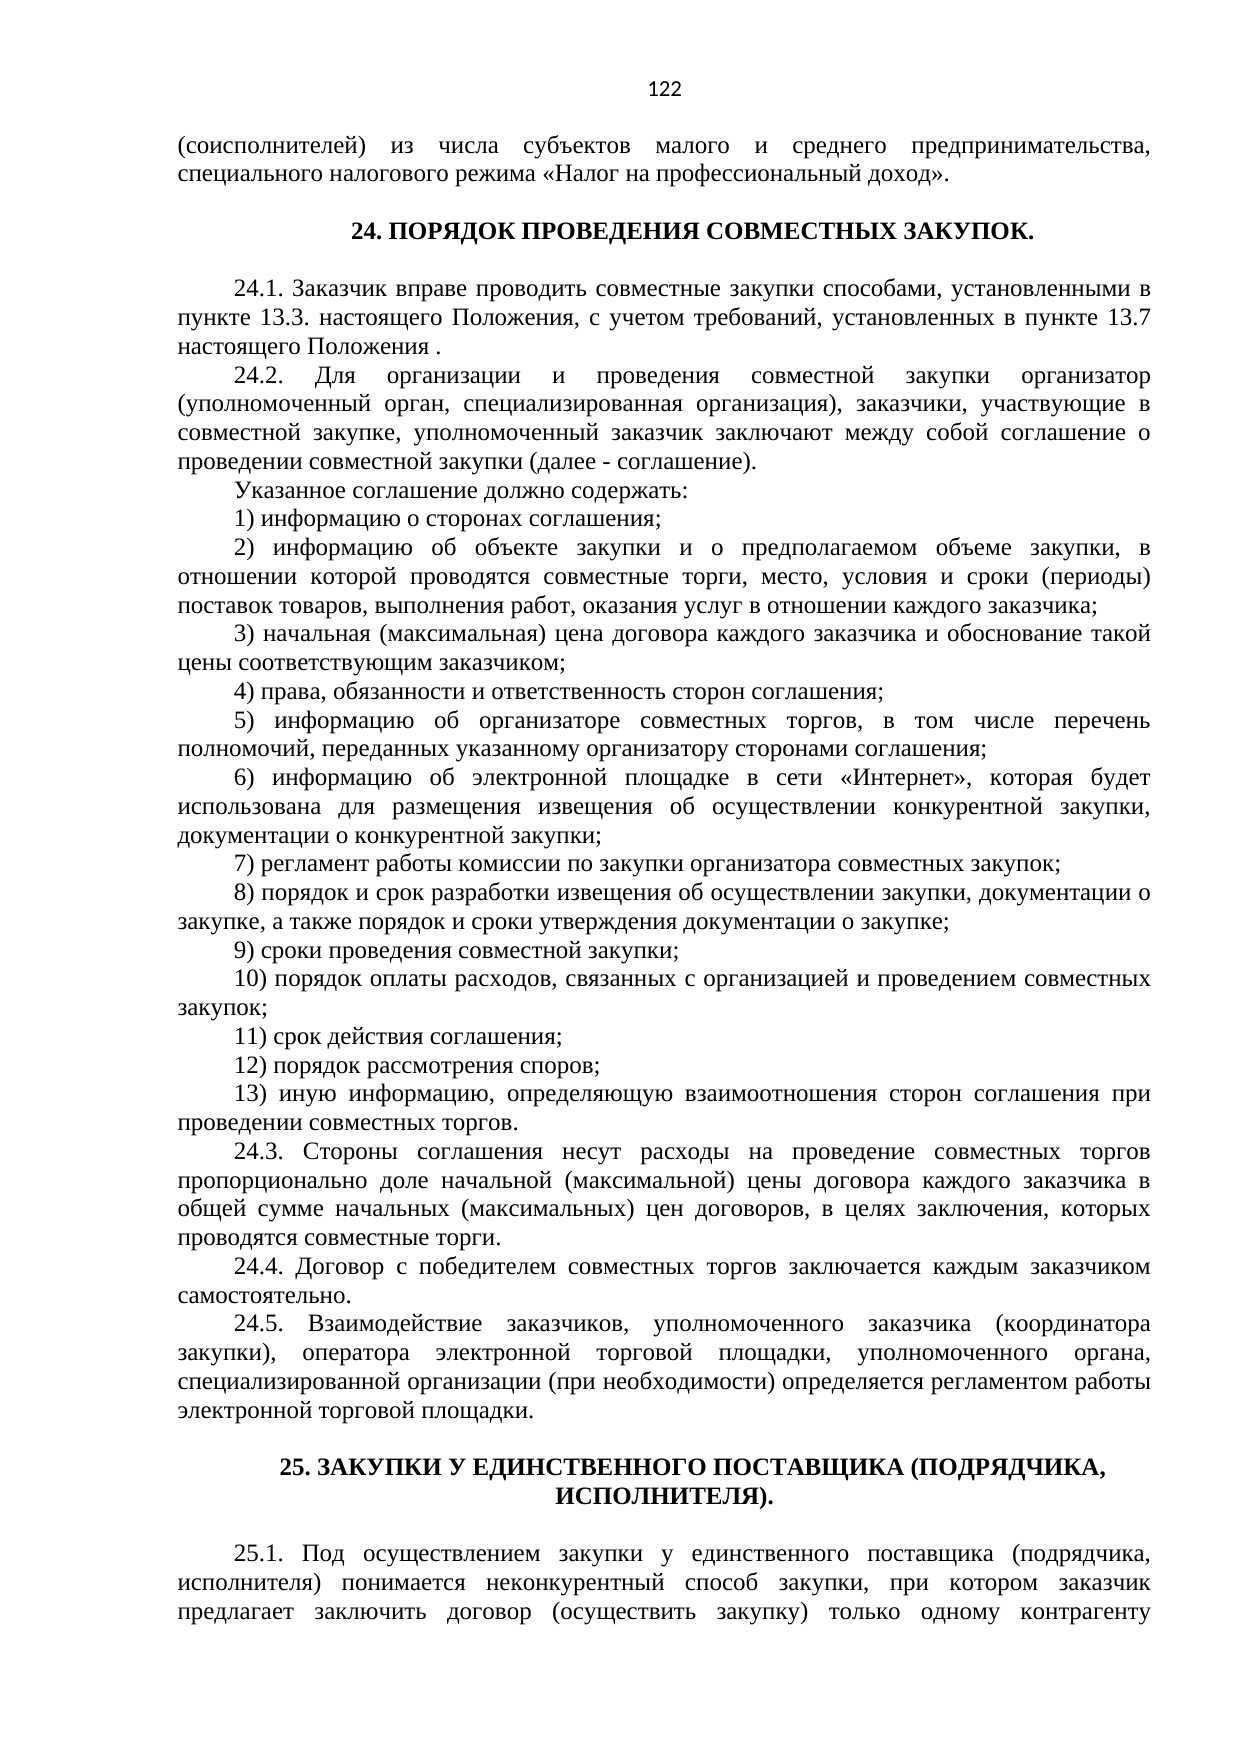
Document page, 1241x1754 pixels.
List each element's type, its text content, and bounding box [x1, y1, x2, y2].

text 12) порядок рассмотрения споров; [177, 1050, 1152, 1078]
text 25. ЗАКУПКИ У ЕДИНСТВЕННОГО ПОСТАВЩИКА (ПОДРЯДЧИКА, ИСПОЛНИТЕЛЯ). [177, 1452, 1152, 1510]
text 3) начальная (максимальная) цена договора каждого заказчика и обоснование такой цены соответствующим заказчиком; [177, 618, 1152, 676]
text 1) информацию о сторонах соглашения; [177, 503, 1152, 532]
text 24.1. Заказчик вправе проводить совместные закупки способами, установленными в пункте 13.3. настоящего Положения, с учетом требований, установленных в пункте 13.7 настоящего Положения . [177, 273, 1152, 360]
text 13) иную информацию, определяющую взаимоотношения сторон соглашения при проведении совместных торгов. [177, 1078, 1152, 1136]
text 11) срок действия соглашения; [177, 1021, 1152, 1050]
text Указанное соглашение должно содержать: [177, 475, 1152, 503]
text 2) информацию об объекте закупки и о предполагаемом объеме закупки, в отношении которой проводятся совместные торги, место, условия и сроки (периоды) поставок товаров, выполнения работ, оказания услуг в отношении каждого заказчика; [177, 532, 1152, 618]
text 24.5. Взаимодействие заказчиков, уполномоченного заказчика (координатора закупки), оператора электронной торговой площадки, уполномоченного органа, специализированной организации (при необходимости) определяется регламентом работы электронной торговой площадки. [177, 1308, 1152, 1423]
text 24.4. Договор с победителем совместных торгов заключается каждым заказчиком самостоятельно. [177, 1251, 1152, 1308]
text 7) регламент работы комиссии по закупки организатора совместных закупок; [177, 848, 1152, 877]
text 8) порядок и срок разработки извещения об осуществлении закупки, документации о закупке, а также порядок и сроки утверждения документации о закупке; [177, 877, 1152, 935]
text 6) информацию об электронной площадке в сети «Интернет», которая будет использована для размещения извещения об осуществлении конкурентной закупки, документации о конкурентной закупки; [177, 762, 1152, 848]
text 24.3. Стороны соглашения несут расходы на проведение совместных торгов пропорционально доле начальной (максимальной) цены договора каждого заказчика в общей сумме начальных (максимальных) цен договоров, в целях заключения, которых проводятся совместные торги. [177, 1136, 1152, 1251]
text 10) порядок оплаты расходов, связанных с организацией и проведением совместных закупок; [177, 963, 1152, 1021]
text 5) информацию об организаторе совместных торгов, в том числе перечень полномочий, переданных указанному организатору сторонами соглашения; [177, 705, 1152, 762]
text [177, 130, 1152, 187]
text 9) сроки проведения совместной закупки; [177, 935, 1152, 963]
text 24.2. Для организации и проведения совместной закупки организатор (уполномоченный орган, специализированная организация), заказчики, участвующие в совместной закупке, уполномоченный заказчик заключают между собой соглашение о проведении совместной закупки (далее - соглашение). [177, 360, 1152, 475]
text 24. ПОРЯДОК ПРОВЕДЕНИЯ СОВМЕСТНЫХ ЗАКУПОК. [177, 216, 1152, 245]
text 4) права, обязанности и ответственность сторон соглашения; [177, 676, 1152, 705]
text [177, 1538, 1152, 1625]
